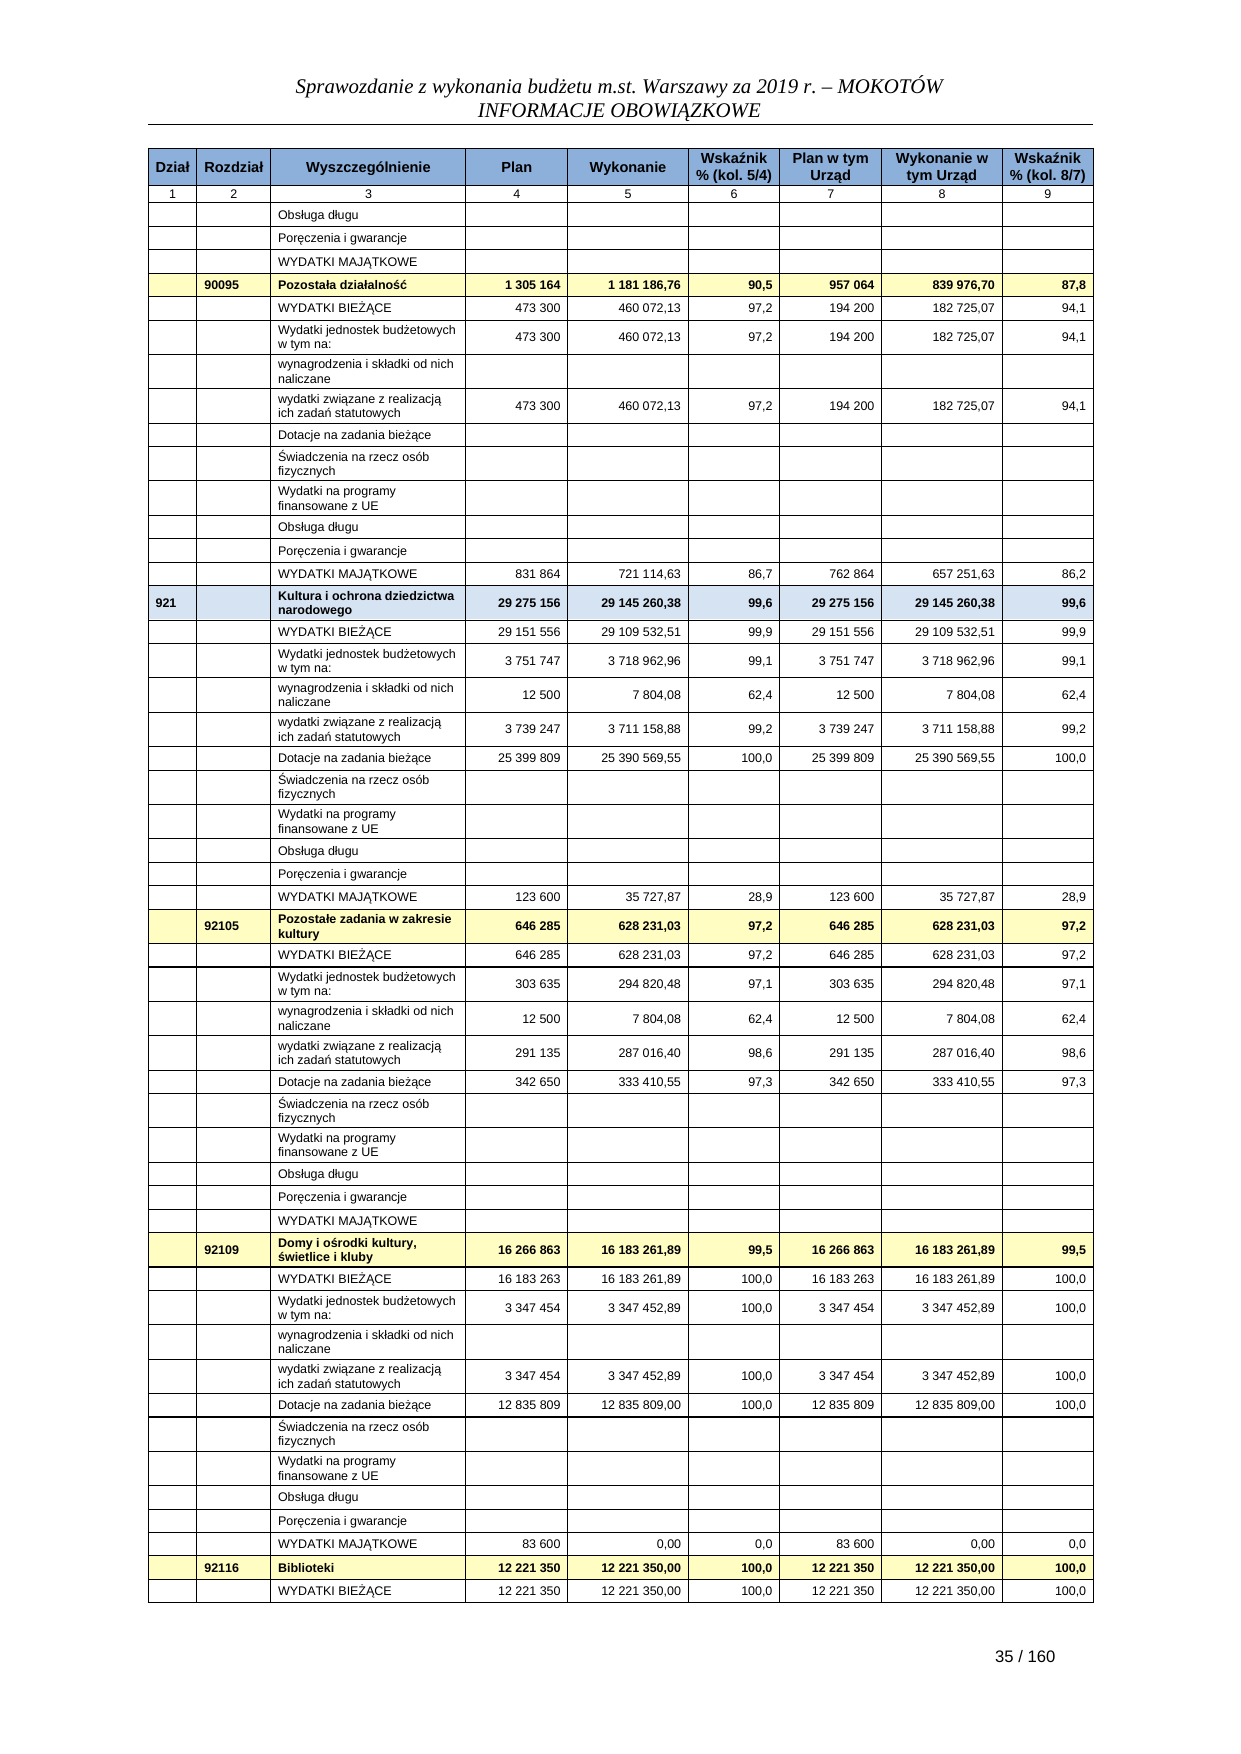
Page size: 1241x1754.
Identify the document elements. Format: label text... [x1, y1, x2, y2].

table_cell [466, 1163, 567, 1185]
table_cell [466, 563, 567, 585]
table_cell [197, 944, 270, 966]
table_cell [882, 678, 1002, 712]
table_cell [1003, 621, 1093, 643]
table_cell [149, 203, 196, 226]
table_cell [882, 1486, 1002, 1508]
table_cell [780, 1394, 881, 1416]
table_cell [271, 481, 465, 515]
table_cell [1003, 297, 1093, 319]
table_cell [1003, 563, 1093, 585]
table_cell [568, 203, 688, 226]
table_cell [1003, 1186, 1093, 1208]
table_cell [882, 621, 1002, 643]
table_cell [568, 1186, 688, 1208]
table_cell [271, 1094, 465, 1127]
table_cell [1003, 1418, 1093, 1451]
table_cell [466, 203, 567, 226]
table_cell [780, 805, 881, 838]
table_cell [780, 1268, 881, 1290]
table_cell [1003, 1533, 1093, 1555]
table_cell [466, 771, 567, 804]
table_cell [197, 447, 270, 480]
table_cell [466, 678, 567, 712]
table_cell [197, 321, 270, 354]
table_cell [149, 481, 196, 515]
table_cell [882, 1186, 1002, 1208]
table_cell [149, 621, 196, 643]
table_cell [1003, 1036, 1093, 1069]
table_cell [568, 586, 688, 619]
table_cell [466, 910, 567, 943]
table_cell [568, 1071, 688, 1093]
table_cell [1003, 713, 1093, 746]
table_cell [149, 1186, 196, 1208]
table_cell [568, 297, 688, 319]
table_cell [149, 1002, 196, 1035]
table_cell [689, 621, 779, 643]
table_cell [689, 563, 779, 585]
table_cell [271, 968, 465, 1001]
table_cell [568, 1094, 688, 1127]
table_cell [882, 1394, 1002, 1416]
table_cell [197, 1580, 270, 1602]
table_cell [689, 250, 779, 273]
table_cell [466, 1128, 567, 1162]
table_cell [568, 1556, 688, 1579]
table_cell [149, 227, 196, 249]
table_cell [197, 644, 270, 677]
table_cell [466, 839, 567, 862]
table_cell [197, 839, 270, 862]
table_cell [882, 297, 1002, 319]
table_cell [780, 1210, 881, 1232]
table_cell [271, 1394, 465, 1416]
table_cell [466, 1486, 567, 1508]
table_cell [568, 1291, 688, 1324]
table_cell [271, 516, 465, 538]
table_header Wykonanie [568, 149, 688, 185]
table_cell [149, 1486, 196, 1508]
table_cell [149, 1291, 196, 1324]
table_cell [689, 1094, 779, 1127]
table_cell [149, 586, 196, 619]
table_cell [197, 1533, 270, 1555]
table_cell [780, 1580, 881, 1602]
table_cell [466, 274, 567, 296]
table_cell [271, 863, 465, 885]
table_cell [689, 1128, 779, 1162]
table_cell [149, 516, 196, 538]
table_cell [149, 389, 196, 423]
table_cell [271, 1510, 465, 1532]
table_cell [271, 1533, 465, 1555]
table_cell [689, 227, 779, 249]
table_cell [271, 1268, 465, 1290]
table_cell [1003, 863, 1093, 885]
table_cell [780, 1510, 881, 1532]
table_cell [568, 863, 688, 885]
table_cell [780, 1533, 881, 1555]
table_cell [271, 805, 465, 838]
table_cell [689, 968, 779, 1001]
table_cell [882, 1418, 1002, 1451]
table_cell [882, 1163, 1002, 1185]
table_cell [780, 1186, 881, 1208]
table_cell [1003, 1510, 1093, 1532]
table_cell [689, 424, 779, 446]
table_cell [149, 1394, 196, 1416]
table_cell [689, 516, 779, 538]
table_cell 6 [689, 186, 779, 202]
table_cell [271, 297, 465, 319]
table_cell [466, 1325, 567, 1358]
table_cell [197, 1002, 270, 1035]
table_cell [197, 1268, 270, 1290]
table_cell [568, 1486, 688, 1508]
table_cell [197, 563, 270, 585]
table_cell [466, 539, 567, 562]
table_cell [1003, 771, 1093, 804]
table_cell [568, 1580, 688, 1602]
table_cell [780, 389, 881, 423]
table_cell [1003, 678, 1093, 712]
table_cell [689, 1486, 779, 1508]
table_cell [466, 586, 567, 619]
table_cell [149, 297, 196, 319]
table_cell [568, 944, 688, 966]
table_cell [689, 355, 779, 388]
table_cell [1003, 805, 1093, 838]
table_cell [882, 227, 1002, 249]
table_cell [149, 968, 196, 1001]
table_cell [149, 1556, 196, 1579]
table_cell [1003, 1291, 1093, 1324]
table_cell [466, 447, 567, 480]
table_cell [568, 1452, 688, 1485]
table_cell 4 [466, 186, 567, 202]
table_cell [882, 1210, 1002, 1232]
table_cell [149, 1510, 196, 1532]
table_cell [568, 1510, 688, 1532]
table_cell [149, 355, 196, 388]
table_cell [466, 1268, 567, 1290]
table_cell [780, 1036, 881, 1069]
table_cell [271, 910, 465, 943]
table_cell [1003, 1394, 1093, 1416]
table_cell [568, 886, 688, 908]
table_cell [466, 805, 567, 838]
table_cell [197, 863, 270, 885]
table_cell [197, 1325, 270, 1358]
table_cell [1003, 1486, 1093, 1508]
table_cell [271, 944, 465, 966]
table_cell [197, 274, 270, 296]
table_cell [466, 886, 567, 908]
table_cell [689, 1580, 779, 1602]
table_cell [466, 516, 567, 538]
table_header Wskaźnik % (kol. 8/7) [1003, 149, 1093, 185]
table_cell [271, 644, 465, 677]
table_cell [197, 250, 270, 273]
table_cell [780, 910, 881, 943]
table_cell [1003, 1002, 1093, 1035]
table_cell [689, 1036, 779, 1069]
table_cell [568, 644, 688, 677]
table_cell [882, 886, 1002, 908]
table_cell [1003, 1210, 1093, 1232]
table_cell 7 [780, 186, 881, 202]
table_cell 2 [197, 186, 270, 202]
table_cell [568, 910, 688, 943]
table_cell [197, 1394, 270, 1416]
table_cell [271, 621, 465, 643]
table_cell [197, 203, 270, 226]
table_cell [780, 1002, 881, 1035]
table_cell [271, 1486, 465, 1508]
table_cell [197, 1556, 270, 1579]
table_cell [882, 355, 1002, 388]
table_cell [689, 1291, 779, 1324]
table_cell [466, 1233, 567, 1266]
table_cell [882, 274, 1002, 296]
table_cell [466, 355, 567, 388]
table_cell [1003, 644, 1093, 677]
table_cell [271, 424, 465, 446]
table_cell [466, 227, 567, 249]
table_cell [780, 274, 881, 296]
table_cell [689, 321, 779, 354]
table_header Wykonanie w tym Urząd [882, 149, 1002, 185]
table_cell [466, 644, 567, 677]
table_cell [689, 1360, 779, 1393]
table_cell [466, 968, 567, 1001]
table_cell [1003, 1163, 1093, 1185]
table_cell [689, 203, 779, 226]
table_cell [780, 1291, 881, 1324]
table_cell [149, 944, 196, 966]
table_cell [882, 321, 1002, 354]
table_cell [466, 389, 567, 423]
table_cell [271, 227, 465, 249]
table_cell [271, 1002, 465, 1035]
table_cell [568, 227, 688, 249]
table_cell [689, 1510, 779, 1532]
table_cell 1 [149, 186, 196, 202]
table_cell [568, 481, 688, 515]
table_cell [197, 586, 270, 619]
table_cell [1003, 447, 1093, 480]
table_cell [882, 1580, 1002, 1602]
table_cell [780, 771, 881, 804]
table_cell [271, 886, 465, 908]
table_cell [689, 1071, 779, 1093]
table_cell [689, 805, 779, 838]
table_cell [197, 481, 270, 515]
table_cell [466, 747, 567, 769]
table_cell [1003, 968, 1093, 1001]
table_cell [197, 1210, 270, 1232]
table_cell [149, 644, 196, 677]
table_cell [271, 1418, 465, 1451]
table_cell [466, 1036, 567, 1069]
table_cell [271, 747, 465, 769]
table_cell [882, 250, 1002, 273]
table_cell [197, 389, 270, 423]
table_header Dział [149, 149, 196, 185]
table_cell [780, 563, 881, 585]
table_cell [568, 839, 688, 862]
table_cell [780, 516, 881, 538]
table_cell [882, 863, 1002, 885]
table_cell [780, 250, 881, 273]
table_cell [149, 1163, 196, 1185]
table_cell 8 [882, 186, 1002, 202]
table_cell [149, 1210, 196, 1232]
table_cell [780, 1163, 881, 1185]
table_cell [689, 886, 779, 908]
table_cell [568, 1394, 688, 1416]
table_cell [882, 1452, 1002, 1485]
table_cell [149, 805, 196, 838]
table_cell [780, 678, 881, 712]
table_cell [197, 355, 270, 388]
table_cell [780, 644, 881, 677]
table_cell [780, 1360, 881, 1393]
table_cell 3 [271, 186, 465, 202]
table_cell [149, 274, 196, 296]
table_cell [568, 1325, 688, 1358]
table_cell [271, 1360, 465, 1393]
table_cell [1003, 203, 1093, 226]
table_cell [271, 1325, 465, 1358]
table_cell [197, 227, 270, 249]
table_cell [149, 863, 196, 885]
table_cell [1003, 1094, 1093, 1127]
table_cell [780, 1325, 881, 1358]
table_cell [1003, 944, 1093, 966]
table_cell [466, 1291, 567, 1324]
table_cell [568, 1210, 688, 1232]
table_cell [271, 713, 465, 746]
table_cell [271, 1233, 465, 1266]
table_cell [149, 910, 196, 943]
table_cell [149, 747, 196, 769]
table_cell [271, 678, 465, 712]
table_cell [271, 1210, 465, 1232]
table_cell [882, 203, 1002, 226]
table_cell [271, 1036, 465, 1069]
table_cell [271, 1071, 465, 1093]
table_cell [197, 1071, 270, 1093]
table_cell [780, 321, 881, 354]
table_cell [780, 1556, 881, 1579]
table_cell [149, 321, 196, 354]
table_header Plan [466, 149, 567, 185]
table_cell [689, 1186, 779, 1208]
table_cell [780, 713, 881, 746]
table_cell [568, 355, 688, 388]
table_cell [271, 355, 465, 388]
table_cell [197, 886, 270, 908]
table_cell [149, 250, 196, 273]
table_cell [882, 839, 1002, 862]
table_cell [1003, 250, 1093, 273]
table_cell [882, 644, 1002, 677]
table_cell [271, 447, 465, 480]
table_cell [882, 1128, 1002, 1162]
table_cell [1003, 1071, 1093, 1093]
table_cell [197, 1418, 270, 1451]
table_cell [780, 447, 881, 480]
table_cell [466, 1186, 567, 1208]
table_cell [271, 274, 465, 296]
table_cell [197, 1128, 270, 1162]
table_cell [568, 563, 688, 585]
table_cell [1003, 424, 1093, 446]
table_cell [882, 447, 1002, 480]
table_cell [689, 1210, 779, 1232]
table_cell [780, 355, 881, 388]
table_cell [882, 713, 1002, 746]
table_header Wyszczególnienie [271, 149, 465, 185]
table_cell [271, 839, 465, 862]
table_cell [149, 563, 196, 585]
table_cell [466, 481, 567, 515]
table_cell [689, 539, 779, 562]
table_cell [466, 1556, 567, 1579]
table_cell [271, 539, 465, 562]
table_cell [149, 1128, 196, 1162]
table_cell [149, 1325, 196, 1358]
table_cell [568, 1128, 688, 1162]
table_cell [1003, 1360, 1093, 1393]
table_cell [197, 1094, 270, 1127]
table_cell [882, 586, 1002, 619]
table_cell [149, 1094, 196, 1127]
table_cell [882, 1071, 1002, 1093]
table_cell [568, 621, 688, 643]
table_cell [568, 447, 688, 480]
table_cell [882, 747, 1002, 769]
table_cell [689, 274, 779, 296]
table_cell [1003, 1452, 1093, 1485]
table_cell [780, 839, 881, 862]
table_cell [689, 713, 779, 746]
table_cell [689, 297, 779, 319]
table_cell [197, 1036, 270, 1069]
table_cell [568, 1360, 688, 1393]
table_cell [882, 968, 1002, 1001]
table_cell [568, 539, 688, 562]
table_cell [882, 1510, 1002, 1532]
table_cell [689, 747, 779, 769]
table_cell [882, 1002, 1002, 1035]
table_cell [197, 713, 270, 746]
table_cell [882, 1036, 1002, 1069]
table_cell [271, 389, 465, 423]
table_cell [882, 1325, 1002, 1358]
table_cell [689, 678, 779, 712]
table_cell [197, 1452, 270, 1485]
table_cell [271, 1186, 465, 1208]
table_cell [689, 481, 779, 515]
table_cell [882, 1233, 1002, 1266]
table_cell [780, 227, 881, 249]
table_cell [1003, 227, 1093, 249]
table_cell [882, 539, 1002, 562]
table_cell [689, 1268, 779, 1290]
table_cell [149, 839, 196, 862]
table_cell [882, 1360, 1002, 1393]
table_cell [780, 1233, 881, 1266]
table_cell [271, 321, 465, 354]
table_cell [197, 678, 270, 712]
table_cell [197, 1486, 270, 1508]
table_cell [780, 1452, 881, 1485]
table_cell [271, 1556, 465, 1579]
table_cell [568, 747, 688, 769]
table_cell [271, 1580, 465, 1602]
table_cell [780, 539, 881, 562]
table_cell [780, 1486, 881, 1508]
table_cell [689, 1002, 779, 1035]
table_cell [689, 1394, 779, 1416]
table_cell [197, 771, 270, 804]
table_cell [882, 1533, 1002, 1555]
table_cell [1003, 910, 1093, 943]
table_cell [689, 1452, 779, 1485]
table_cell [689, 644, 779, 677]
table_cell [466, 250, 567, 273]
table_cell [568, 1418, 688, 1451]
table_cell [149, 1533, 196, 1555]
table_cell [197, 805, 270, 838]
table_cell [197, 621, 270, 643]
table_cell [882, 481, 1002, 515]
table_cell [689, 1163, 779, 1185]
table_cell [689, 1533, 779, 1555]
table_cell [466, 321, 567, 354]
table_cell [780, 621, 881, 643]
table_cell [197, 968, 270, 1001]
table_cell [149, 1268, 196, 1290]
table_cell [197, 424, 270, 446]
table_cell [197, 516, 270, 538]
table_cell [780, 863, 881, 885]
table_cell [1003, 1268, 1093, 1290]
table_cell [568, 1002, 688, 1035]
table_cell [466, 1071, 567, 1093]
table_header Wskaźnik % (kol. 5/4) [689, 149, 779, 185]
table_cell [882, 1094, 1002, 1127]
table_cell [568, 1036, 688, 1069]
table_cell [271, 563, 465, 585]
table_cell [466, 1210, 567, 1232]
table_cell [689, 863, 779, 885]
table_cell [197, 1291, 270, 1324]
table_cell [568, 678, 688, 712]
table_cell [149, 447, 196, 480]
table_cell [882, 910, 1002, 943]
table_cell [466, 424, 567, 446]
table_header Rozdział [197, 149, 270, 185]
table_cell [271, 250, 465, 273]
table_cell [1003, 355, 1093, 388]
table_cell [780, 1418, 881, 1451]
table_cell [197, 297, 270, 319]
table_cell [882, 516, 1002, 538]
table_cell 9 [1003, 186, 1093, 202]
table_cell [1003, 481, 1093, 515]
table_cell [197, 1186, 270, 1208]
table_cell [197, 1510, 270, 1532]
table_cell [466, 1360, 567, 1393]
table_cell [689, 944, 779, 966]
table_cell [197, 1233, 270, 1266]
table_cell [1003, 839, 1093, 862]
table_header Plan w tym Urząd [780, 149, 881, 185]
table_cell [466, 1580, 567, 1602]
table_cell 5 [568, 186, 688, 202]
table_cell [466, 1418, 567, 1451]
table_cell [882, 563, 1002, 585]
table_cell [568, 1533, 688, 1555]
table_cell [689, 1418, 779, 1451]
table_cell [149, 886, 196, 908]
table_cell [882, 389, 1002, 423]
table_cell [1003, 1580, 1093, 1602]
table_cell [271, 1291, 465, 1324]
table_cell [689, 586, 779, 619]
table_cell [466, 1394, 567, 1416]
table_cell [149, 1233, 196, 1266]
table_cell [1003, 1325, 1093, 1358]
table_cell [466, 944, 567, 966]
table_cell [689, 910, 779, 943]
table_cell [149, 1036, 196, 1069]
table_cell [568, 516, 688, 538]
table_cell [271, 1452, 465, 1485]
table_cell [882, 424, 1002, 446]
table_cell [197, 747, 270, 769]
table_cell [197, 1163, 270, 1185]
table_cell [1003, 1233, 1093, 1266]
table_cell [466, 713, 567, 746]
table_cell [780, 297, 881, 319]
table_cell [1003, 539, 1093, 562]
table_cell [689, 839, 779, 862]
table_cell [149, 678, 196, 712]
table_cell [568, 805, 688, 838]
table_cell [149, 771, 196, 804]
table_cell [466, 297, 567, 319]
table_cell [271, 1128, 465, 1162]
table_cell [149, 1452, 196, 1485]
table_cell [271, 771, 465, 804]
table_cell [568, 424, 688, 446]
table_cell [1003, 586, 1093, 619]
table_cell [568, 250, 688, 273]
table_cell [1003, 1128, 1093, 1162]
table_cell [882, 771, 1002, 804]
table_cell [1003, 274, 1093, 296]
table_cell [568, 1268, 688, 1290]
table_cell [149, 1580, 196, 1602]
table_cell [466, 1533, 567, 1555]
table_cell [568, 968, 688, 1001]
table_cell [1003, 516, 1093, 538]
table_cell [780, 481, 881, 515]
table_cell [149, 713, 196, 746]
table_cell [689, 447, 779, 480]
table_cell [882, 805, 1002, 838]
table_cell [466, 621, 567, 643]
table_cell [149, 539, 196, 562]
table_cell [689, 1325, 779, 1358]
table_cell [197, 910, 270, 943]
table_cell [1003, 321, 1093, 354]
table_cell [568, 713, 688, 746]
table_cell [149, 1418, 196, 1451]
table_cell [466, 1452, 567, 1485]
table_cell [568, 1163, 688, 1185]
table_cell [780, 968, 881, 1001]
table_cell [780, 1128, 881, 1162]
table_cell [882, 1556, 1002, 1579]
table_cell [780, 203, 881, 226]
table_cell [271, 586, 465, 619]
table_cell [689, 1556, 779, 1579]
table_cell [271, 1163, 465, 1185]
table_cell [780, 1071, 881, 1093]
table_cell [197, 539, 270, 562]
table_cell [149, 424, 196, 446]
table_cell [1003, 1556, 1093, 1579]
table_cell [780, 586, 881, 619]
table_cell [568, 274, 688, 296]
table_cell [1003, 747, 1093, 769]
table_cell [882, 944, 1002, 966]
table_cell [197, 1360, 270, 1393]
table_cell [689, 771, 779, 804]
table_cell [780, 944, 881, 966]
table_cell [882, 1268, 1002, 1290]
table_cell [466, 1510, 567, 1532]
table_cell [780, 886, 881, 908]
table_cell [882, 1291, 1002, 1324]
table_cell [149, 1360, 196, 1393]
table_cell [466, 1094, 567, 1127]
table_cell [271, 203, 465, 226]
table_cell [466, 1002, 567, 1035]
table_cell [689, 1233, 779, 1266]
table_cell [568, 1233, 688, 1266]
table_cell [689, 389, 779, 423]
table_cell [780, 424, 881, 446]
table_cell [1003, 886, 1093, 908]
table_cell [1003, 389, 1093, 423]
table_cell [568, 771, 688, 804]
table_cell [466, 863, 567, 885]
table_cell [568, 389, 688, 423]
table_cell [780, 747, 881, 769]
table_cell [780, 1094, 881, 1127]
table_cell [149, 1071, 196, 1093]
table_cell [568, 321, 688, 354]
